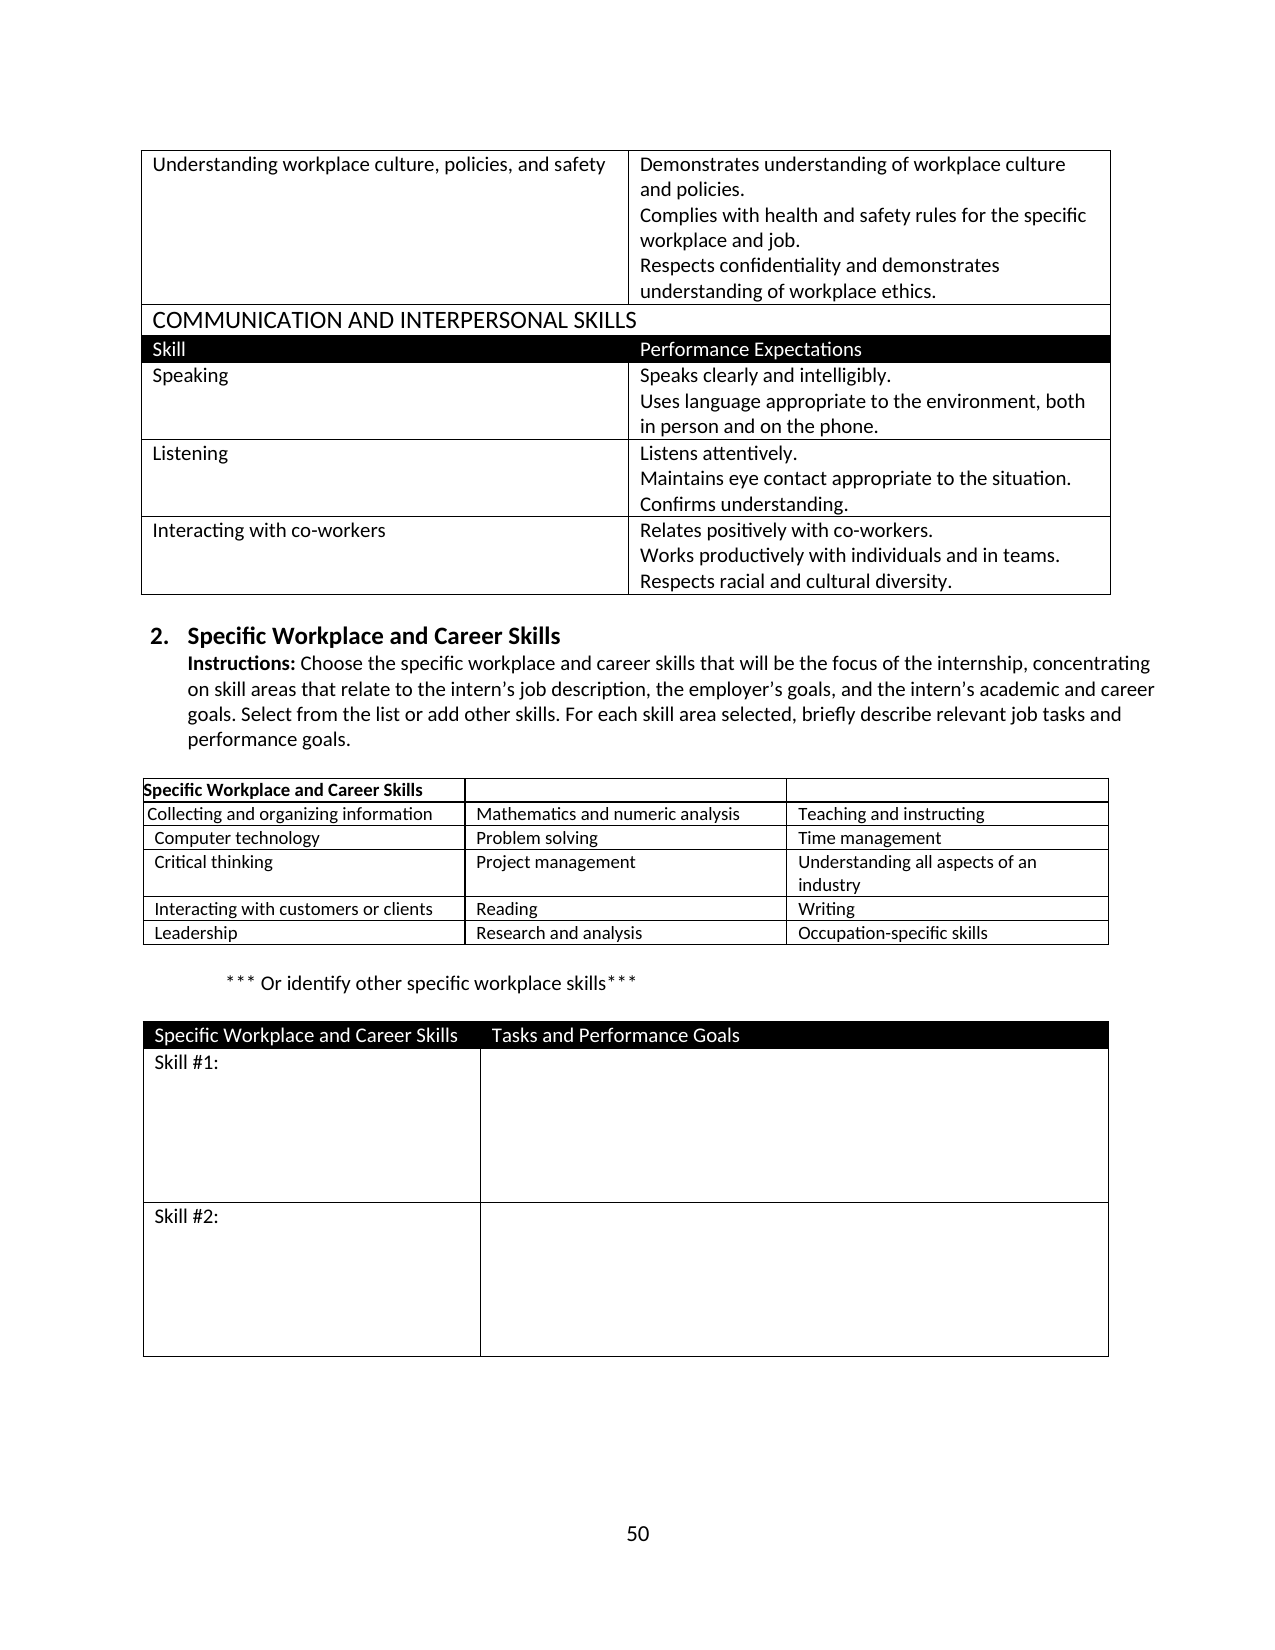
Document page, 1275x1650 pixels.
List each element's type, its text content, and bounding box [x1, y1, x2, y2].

table_cell COMMUNICATION AND INTERPERSONAL SKILLS [142, 305, 1110, 335]
table_cell [481, 1049, 1108, 1202]
table_header Specific Workplace and Career Skills [144, 1023, 480, 1048]
list *** Or identify other specific workplace skills*** [225, 971, 1162, 996]
table_header [466, 779, 786, 801]
table_cell Performance Expectations [629, 336, 1110, 362]
table_cell Collecting and organizing information [144, 803, 464, 825]
table_header Tasks and Performance Goals [481, 1023, 1108, 1048]
table_cell Listens attentively. Maintains eye contact appropriate to the situation. Confirms understanding. [629, 440, 1110, 516]
table_cell Interacting with customers or clients [144, 897, 464, 920]
table_cell Speaks clearly and intelligibly. Uses language appropriate to the environment, both in person and on the phone. [629, 363, 1110, 439]
table_cell Skill #2: [144, 1203, 480, 1356]
table_cell Writing [787, 897, 1108, 920]
table_cell Listening [142, 440, 628, 516]
table_cell Occupation-specific skills [787, 921, 1108, 944]
table_cell Time management [787, 826, 1108, 849]
table_cell Problem solving [466, 826, 786, 849]
table_cell Research and analysis [466, 921, 786, 944]
table_cell Mathematics and numeric analysis [466, 803, 786, 825]
table_cell Leadership [144, 921, 464, 944]
table_cell [481, 1203, 1108, 1356]
list Instructions: Choose the specific workplace and career skills that will be the focus of the internship, concentrating on skill areas that relate to the intern’s job description, the employer’s goals, and the intern’s academic and career goals. Select from the list or add other skills. For each skill area selected, briefly describe relevant job tasks and performance goals. [187, 650, 1162, 752]
table_cell Interacting with co-workers [142, 517, 628, 593]
table_cell Demonstrates understanding of workplace culture and policies. Complies with health and safety rules for the specific workplace and job. Respects confidentiality and demonstrates understanding of workplace ethics. [629, 151, 1110, 303]
table_cell Reading [466, 897, 786, 920]
table_cell Skill [142, 336, 628, 362]
table_cell Project management [466, 850, 786, 896]
table_cell Speaking [142, 363, 628, 439]
table_header [787, 779, 1108, 801]
table_header Specific Workplace and Career Skills [144, 779, 464, 801]
table_cell Understanding all aspects of an industry [787, 850, 1108, 896]
table_cell Computer technology [144, 826, 464, 849]
table_cell Relates positively with co-workers. Works productively with individuals and in teams. Respects racial and cultural diversity. [629, 517, 1110, 593]
list Specific Workplace and Career Skills [150, 620, 1162, 650]
table_cell Teaching and instructing [787, 803, 1108, 825]
table_cell Critical thinking [144, 850, 464, 896]
table_cell Understanding workplace culture, policies, and safety [142, 151, 628, 303]
table_cell Skill #1: [144, 1049, 480, 1202]
